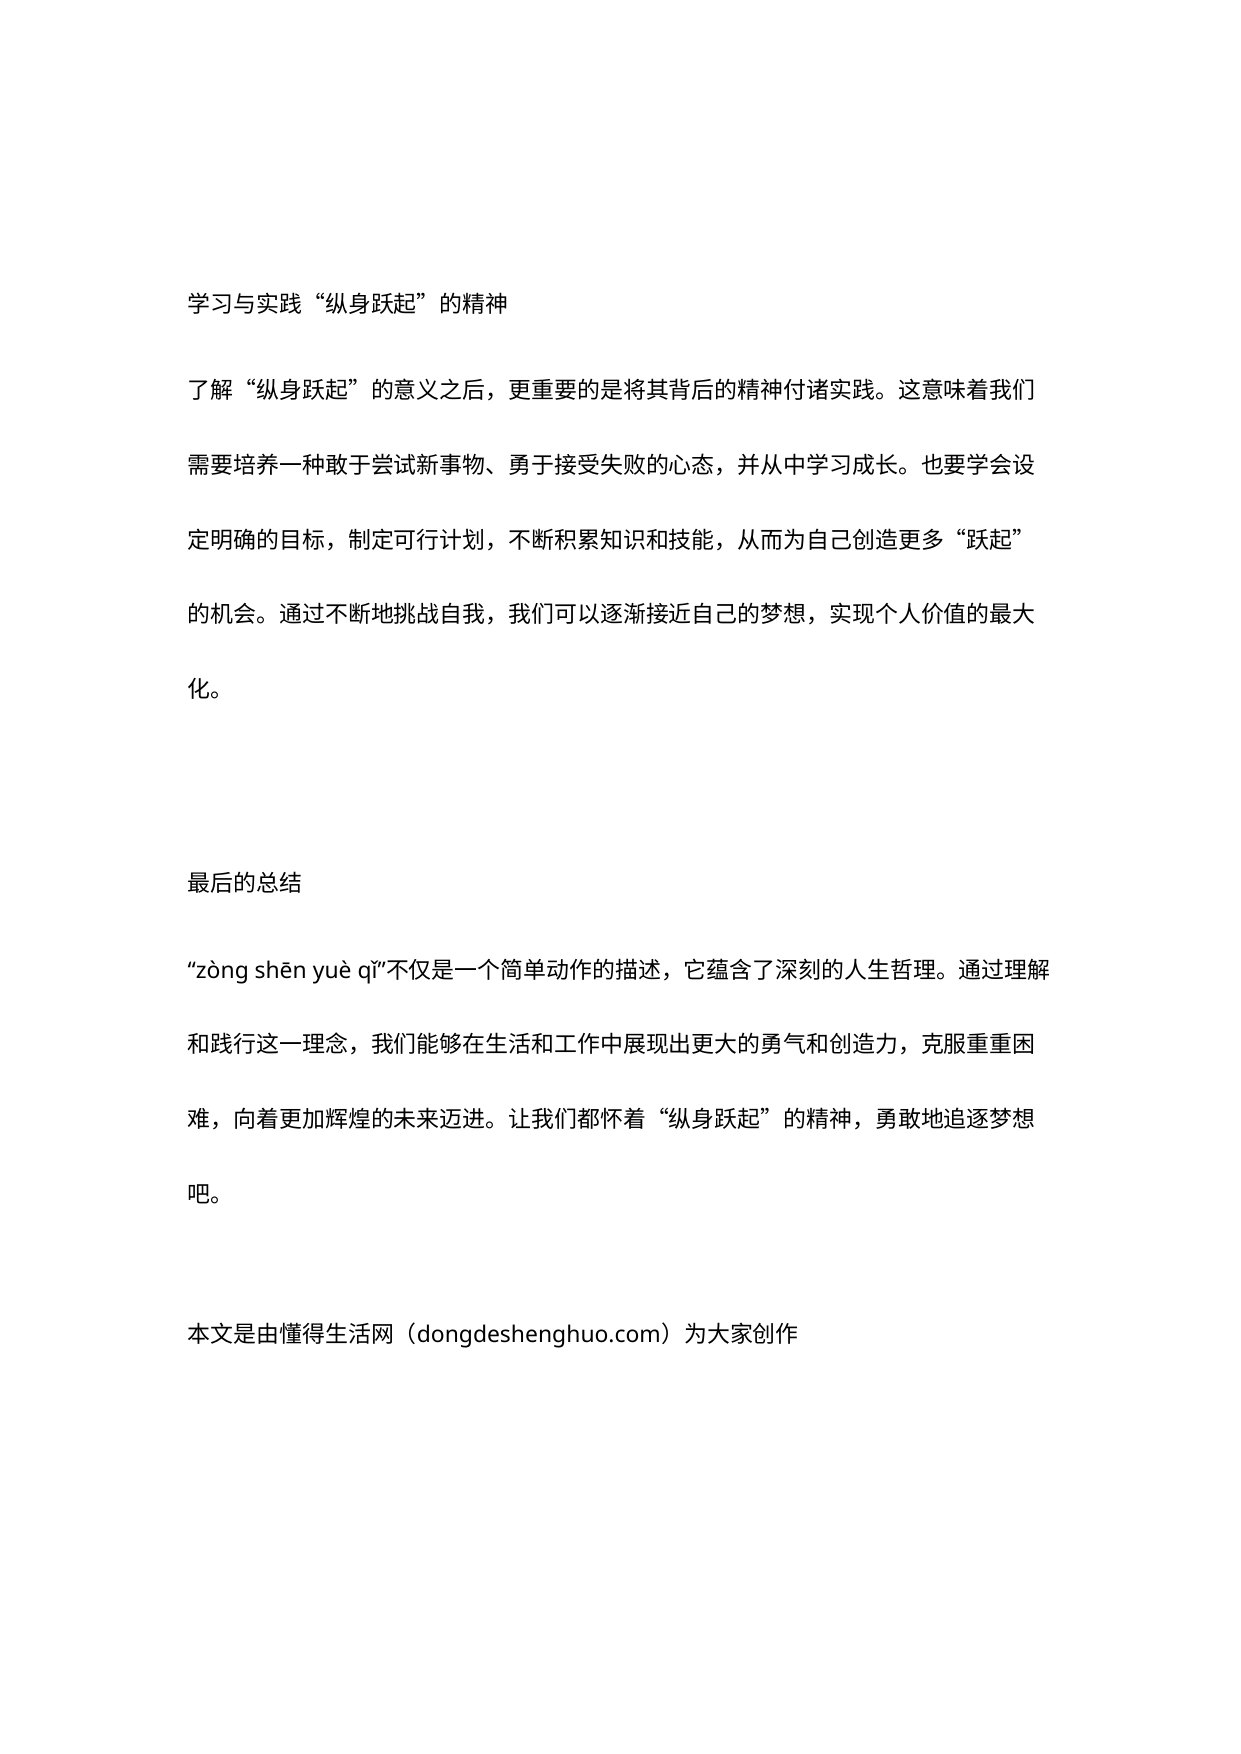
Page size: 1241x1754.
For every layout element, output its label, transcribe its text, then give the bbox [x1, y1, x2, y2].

text 了解“纵身跃起”的意义之后，更重要的是将其背后的精神付诸实践。这意味着我们需要培养一种敢于尝试新事物、勇于接受失败的心态，并从中学习成长。也要学会设定明确的目标，制定可行计划，不断积累知识和技能，从而为自己创造更多“跃起”的机会。通过不断地挑战自我，我们可以逐渐接近自己的梦想，实现个人价值的最大化。 [187, 356, 1053, 720]
text 最后的总结 [187, 849, 1053, 914]
text “zòng shēn yuè qǐ”不仅是一个简单动作的描述，它蕴含了深刻的人生哲理。通过理解和践行这一理念，我们能够在生活和工作中展现出更大的勇气和创造力，克服重重困难，向着更加辉煌的未来迈进。让我们都怀着“纵身跃起”的精神，勇敢地追逐梦想吧。 [187, 936, 1053, 1225]
text 学习与实践“纵身跃起”的精神 [187, 270, 1053, 335]
text 本文是由懂得生活网（dongdeshenghuo.com）为大家创作 [187, 1300, 1053, 1365]
